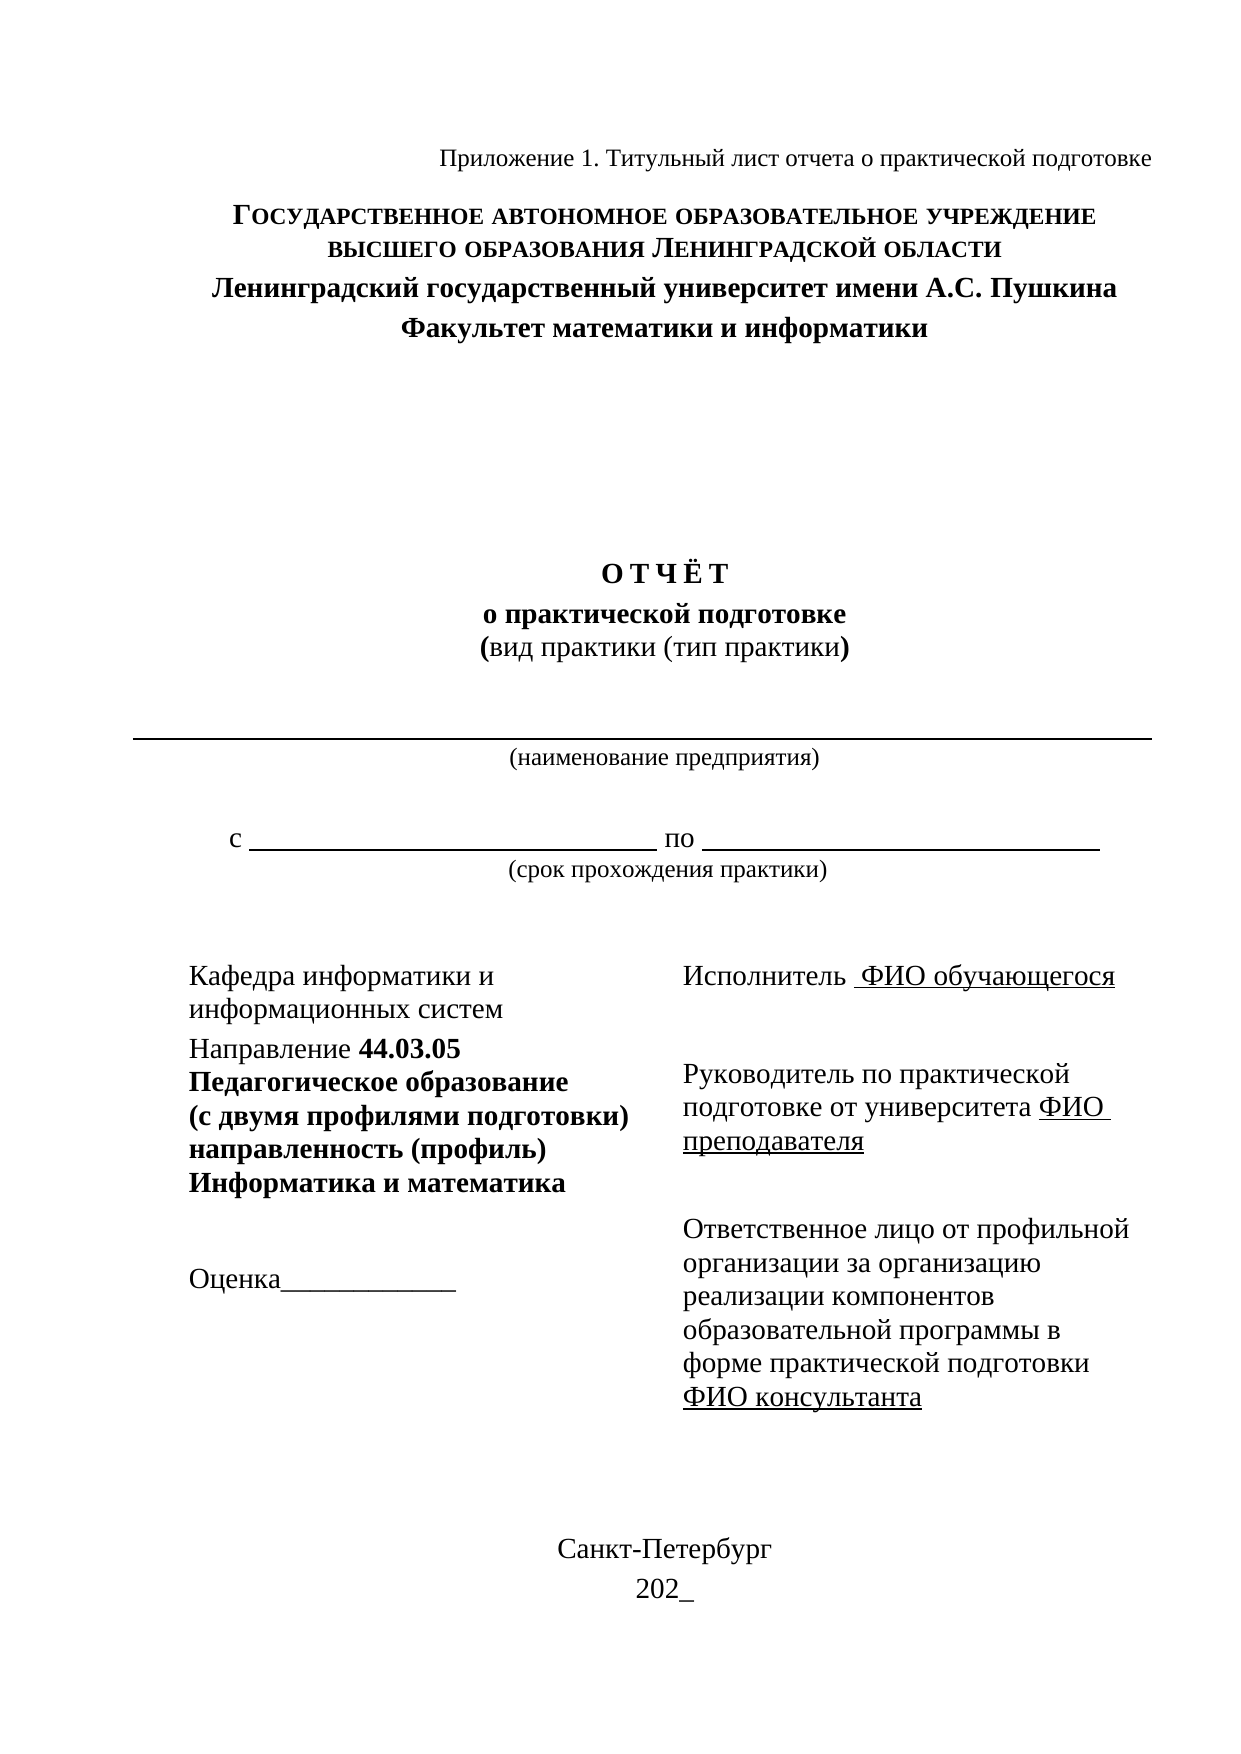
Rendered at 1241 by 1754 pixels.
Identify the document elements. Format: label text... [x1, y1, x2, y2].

text ОТЧЁТ [177, 556, 1152, 589]
text 202_ [177, 1571, 1152, 1604]
text Санкт-Петербург [177, 1531, 1152, 1565]
text (срок прохождения практики) [177, 854, 1152, 883]
text Факультет математики и информатики [177, 310, 1152, 343]
table_cell Ответственное лицо от профильной организации за организацию реализации компонентов образовательной программы в форме практической подготовки ФИО консультанта [671, 1199, 1163, 1419]
text Ленинградский государственный университет имени А.С. Пушкина [177, 270, 1152, 304]
text (наименование предприятия) [177, 742, 1152, 770]
text Государственное автономное образовательное учреждение высшего образования Ленинградской области [177, 197, 1152, 264]
text о практической подготовке (вид практики (тип практики) [177, 596, 1152, 663]
table_cell Руководитель по практической подготовке от университета ФИО преподавателя [671, 1031, 1163, 1199]
table_cell Направление 44.03.05 Педагогическое образование (с двумя профилями подготовки) направленность (профиль) Информатика и математика [177, 1031, 671, 1199]
subtitle Приложение 1. Титульный лист отчета о практической подготовке [177, 143, 1152, 172]
text с по [177, 820, 1152, 854]
table_header Кафедра информатики и информационных систем [177, 883, 671, 1031]
table_cell Оценка____________ [177, 1199, 671, 1419]
table_header Исполнитель ФИО обучающегося [671, 883, 1163, 1031]
